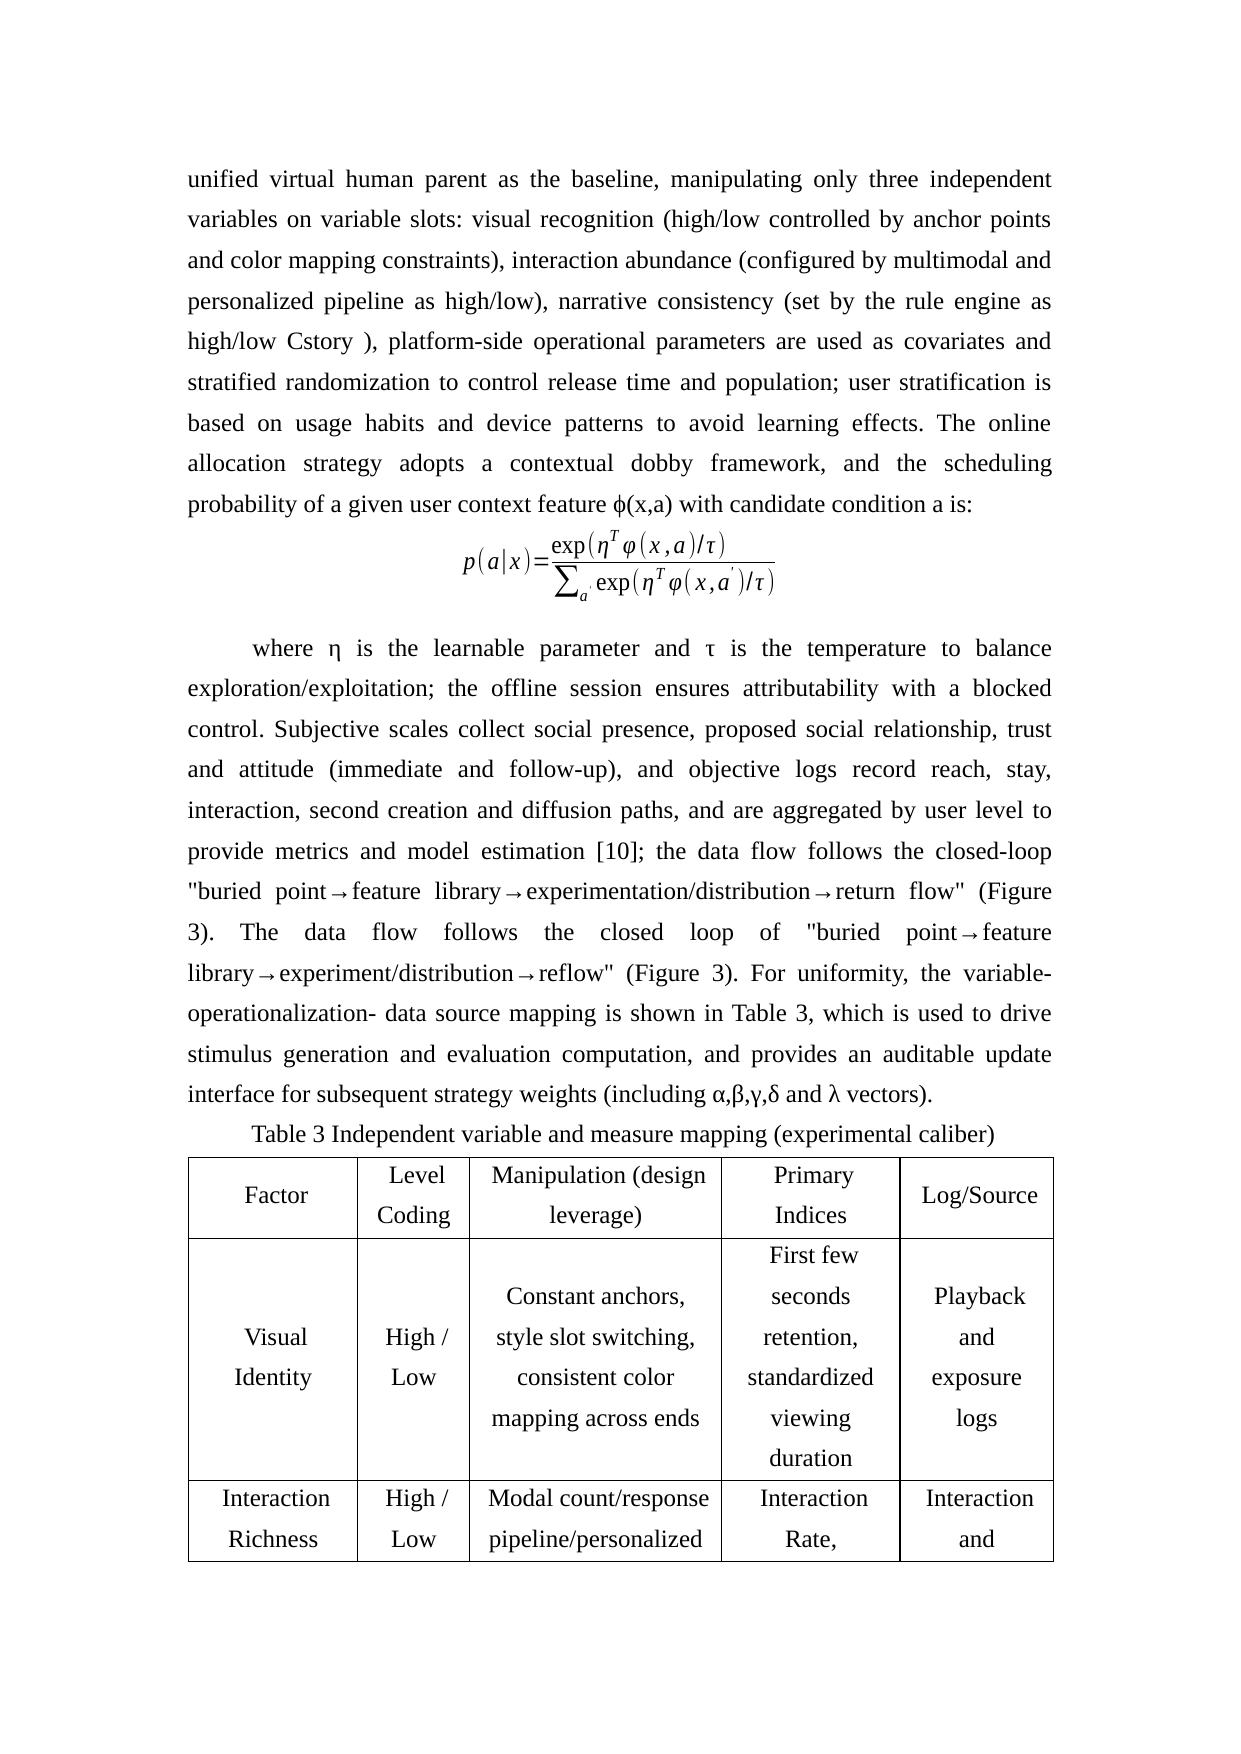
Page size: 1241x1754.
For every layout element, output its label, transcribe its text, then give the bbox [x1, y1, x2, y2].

text where η is the learnable parameter and τ is the temperature to balance exploration/exploitation; the offline session ensures attributability with a blocked control. Subjective scales collect social presence, proposed social relationship, trust and attitude (immediate and follow-up), and objective logs record reach, stay, interaction, second creation and diffusion paths, and are aggregated by user level to provide metrics and model estimation [10]; the data flow follows the closed-loop "buried point→feature library→experimentation/distribution→return flow" (Figure 3). The data flow follows the closed loop of "buried point→feature library→experiment/distribution→reflow" (Figure 3). For uniformity, the variable-operationalization- data source mapping is shown in Table 3, which is used to drive stimulus generation and evaluation computation, and provides an auditable update interface for subsequent strategy weights (including α,β,γ,δ and λ vectors). [187, 631, 1053, 1110]
text Table 3 Independent variable and measure mapping (experimental caliber) [187, 1117, 1053, 1150]
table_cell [470, 1481, 721, 1561]
table_cell High / Low [358, 1239, 469, 1480]
table_cell High / Low [358, 1481, 469, 1561]
table_cell Playback and exposure logs [901, 1239, 1053, 1480]
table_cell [189, 1481, 357, 1561]
table_cell First few seconds retention, standardized viewing duration [722, 1239, 899, 1480]
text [187, 162, 1053, 519]
table_cell Constant anchors, style slot switching, consistent color mapping across ends [470, 1239, 721, 1480]
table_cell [901, 1481, 1053, 1561]
table_header Primary Indices [722, 1158, 899, 1237]
table_header Factor [189, 1158, 357, 1237]
table_header Manipulation (design leverage) [470, 1158, 721, 1237]
table_cell Visual Identity [189, 1239, 357, 1480]
table_header Level Coding [358, 1158, 469, 1237]
table_header Log/Source [901, 1158, 1053, 1237]
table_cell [722, 1481, 899, 1561]
